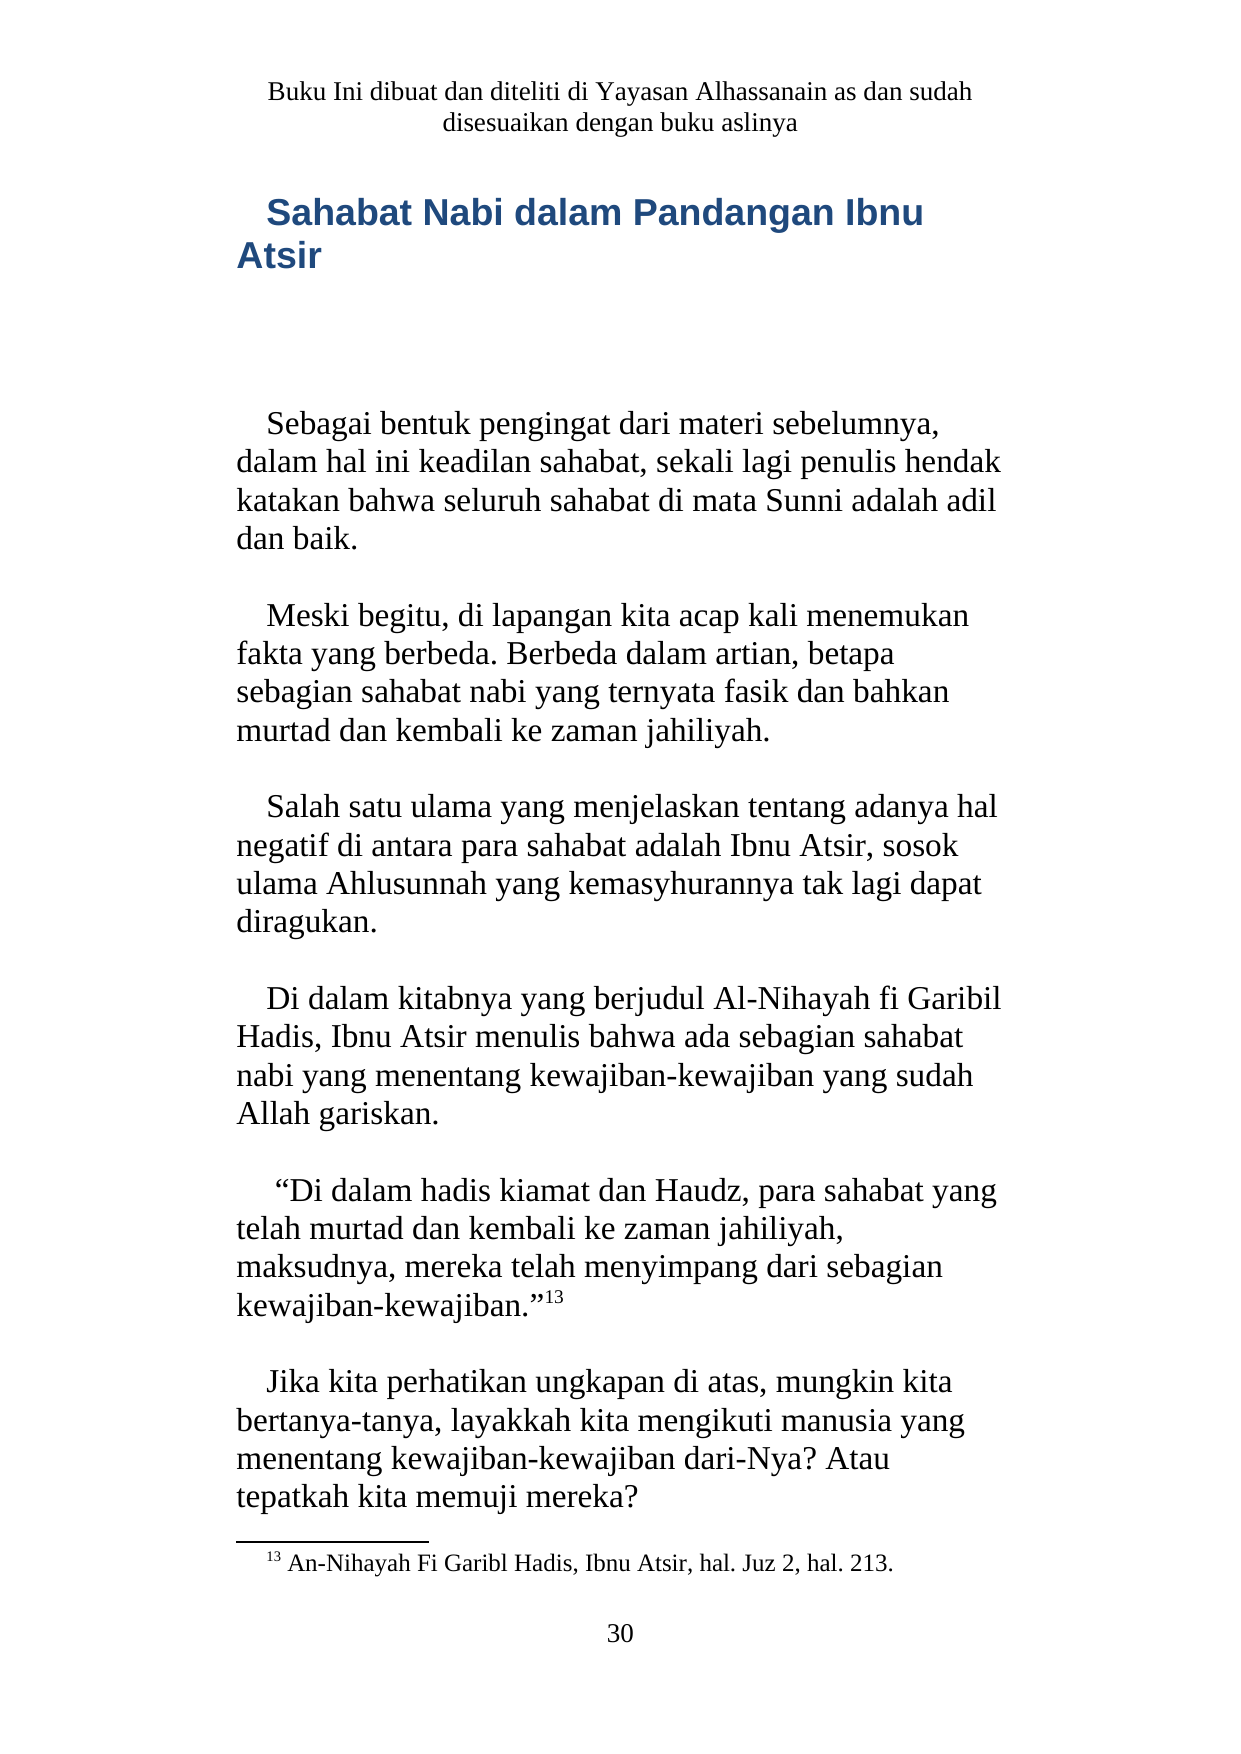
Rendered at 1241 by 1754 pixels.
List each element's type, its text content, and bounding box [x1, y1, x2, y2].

text Meski begitu, di lapangan kita acap kali menemukan fakta yang berbeda. Berbeda dalam artian, betapa sebagian sahabat nabi yang ternyata fasik dan bahkan murtad dan kembali ke zaman jahiliyah. [236, 595, 1004, 748]
text Salah satu ulama yang menjelaskan tentang adanya hal negatif di antara para sahabat adalah Ibnu Atsir, sosok ulama Ahlusunnah yang kemasyhurannya tak lagi dapat diragukan. [236, 787, 1004, 940]
text “Di dalam hadis kiamat dan Haudz, para sahabat yang telah murtad dan kembali ke zaman jahiliyah, maksudnya, mereka telah menyimpang dari sebagian kewajiban-kewajiban.” [236, 1170, 1004, 1323]
text Sebagai bentuk pengingat dari materi sebelumnya, dalam hal ini keadilan sahabat, sekali lagi penulis hendak katakan bahwa seluruh sahabat di mata Sunni adalah adil dan baik. [236, 403, 1004, 557]
text Jika kita perhatikan ungkapan di atas, mungkin kita bertanya-tanya, layakkah kita mengikuti manusia yang menentang kewajiban-kewajiban dari-Nya? Atau tepatkah kita memuji mereka? [236, 1362, 1004, 1515]
text Di dalam kitabnya yang berjudul Al-Nihayah fi Garibil Hadis, Ibnu Atsir menulis bahwa ada sebagian sahabat nabi yang menentang kewajiban-kewajiban yang sudah Allah gariskan. [236, 978, 1004, 1132]
subtitle Sahabat Nabi dalam Pandangan Ibnu Atsir [236, 190, 1004, 276]
